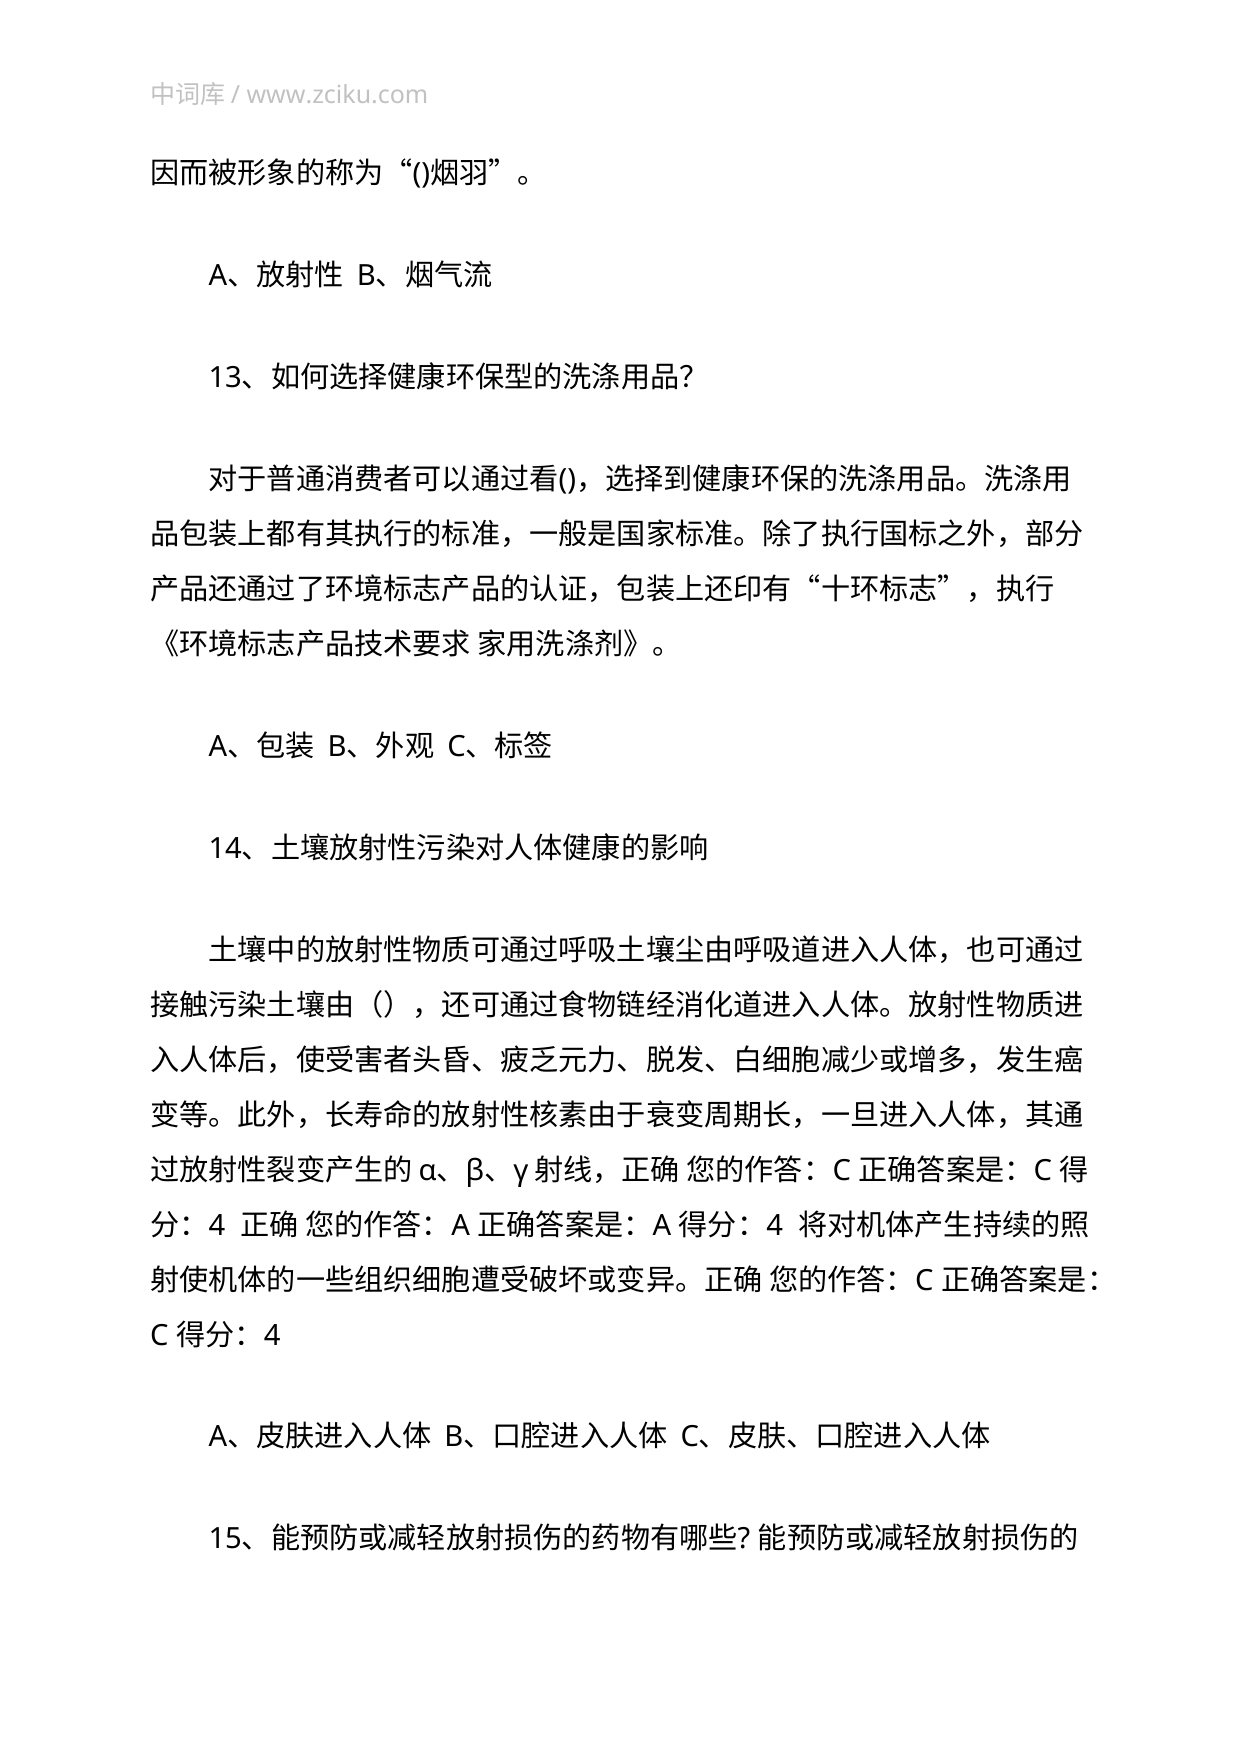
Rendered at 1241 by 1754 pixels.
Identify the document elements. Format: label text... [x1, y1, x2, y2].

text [150, 150, 1090, 192]
text 土壤中的放射性物质可通过呼吸土壤尘由呼吸道进入人体，也可通过接触污染土壤由（），还可通过食物链经消化道进入人体。放射性物质进入人体后，使受害者头昏、疲乏元力、脱发、白细胞减少或增多，发生癌变等。此外，长寿命的放射性核素由于衰变周期长，一旦进入人体，其通过放射性裂变产生的α、β、γ射线，正确 您的作答：C 正确答案是：C 得分：4 正确 您的作答：A 正确答案是：A 得分：4 将对机体产生持续的照射使机体的一些组织细胞遭受破坏或变异。正确 您的作答：C 正确答案是：C 得分：4 [150, 926, 1090, 1353]
text A、放射性 B、烟气流 [150, 252, 1090, 294]
text 13、如何选择健康环保型的洗涤用品？ [150, 354, 1090, 396]
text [150, 1515, 1090, 1557]
text A、皮肤进入人体 B、口腔进入人体 C、皮肤、口腔进入人体 [150, 1413, 1090, 1455]
text 14、土壤放射性污染对人体健康的影响 [150, 824, 1090, 867]
text 对于普通消费者可以通过看()，选择到健康环保的洗涤用品。洗涤用品包装上都有其执行的标准，一般是国家标准。除了执行国标之外，部分产品还通过了环境标志产品的认证，包装上还印有“十环标志”，执行《环境标志产品技术要求 家用洗涤剂》。 [150, 456, 1090, 663]
text A、包装 B、外观 C、标签 [150, 722, 1090, 765]
